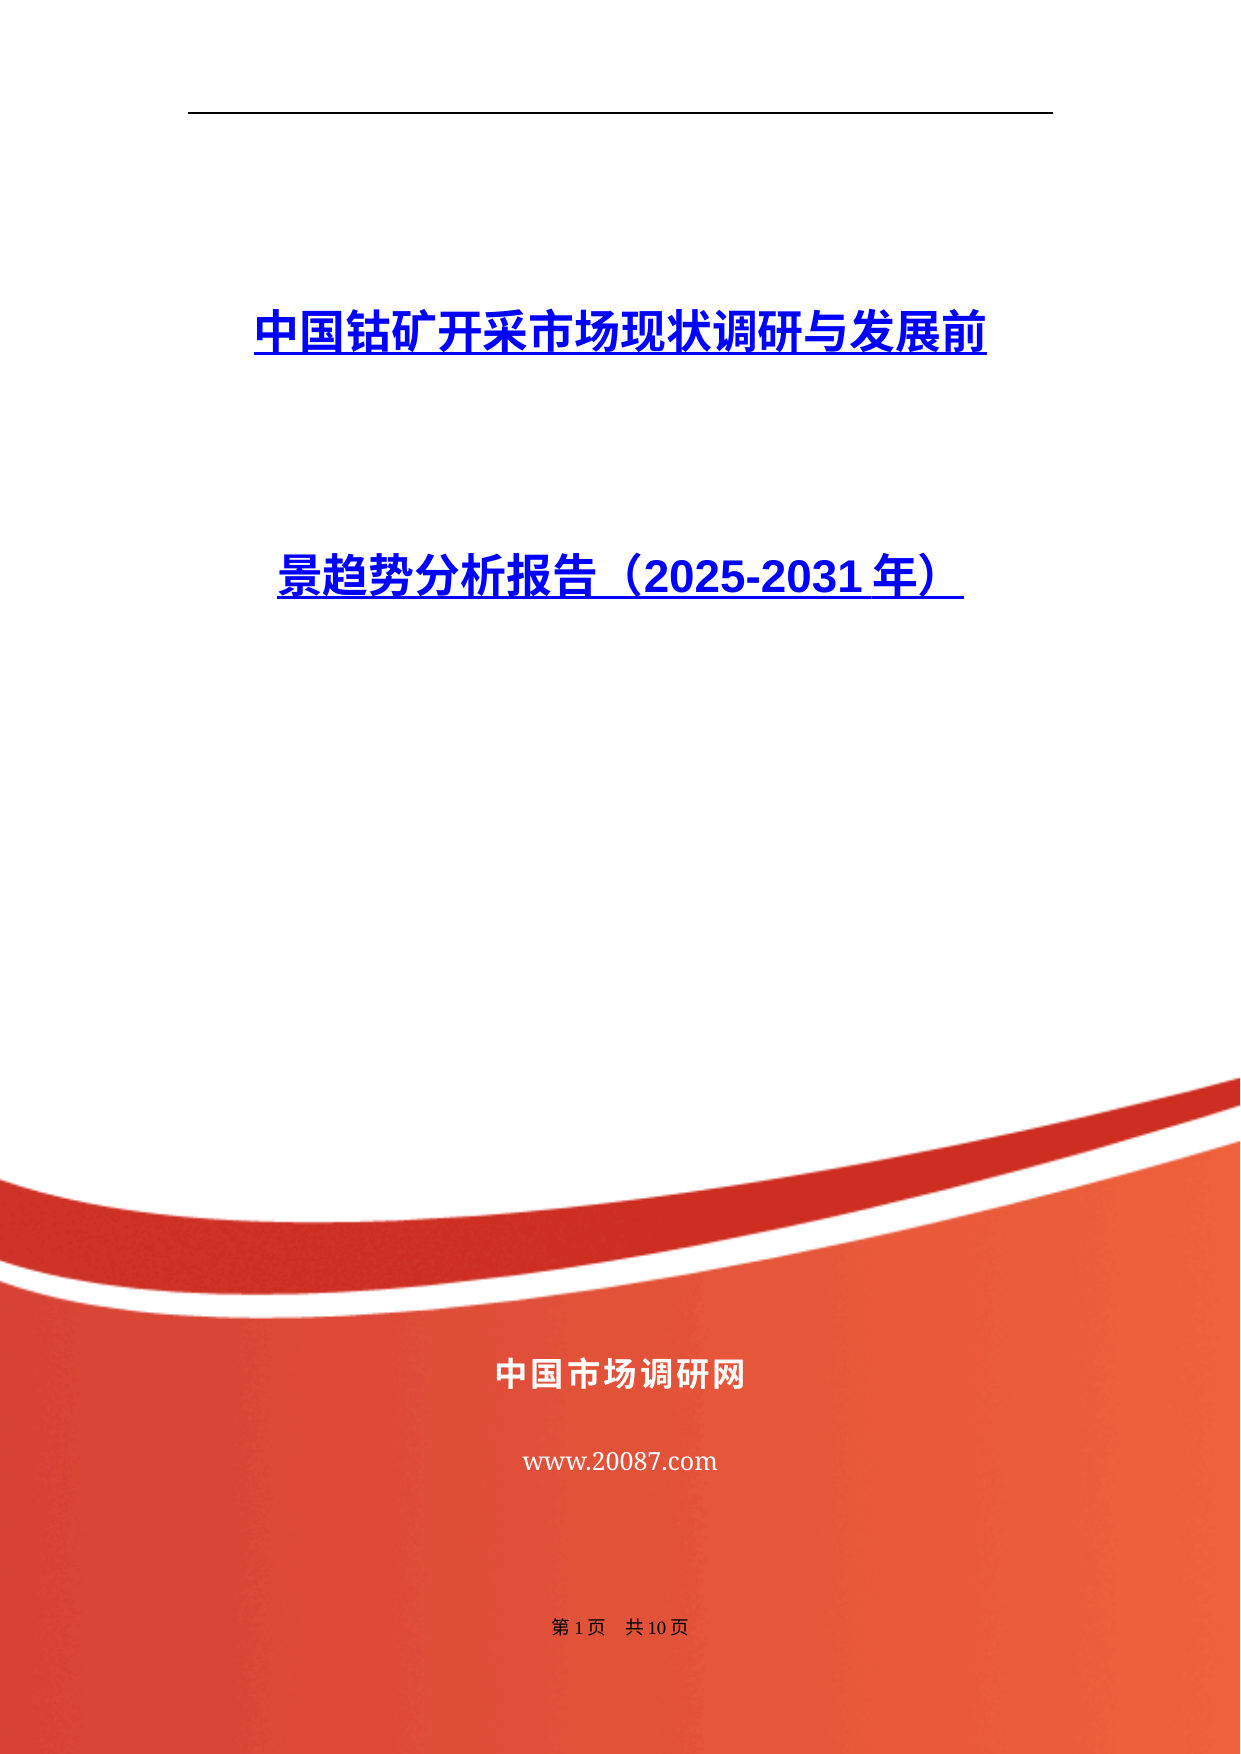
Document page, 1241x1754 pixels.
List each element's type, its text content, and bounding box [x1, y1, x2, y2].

subtitle 中国市场调研网 [187, 1339, 1053, 1404]
text www.20087.com [187, 1428, 1053, 1493]
picture [0, 1006, 1241, 1754]
table_header 中国钴矿开采市场现状调研与发展前景趋势分析报告（2025-2031年） [188, 207, 1053, 773]
